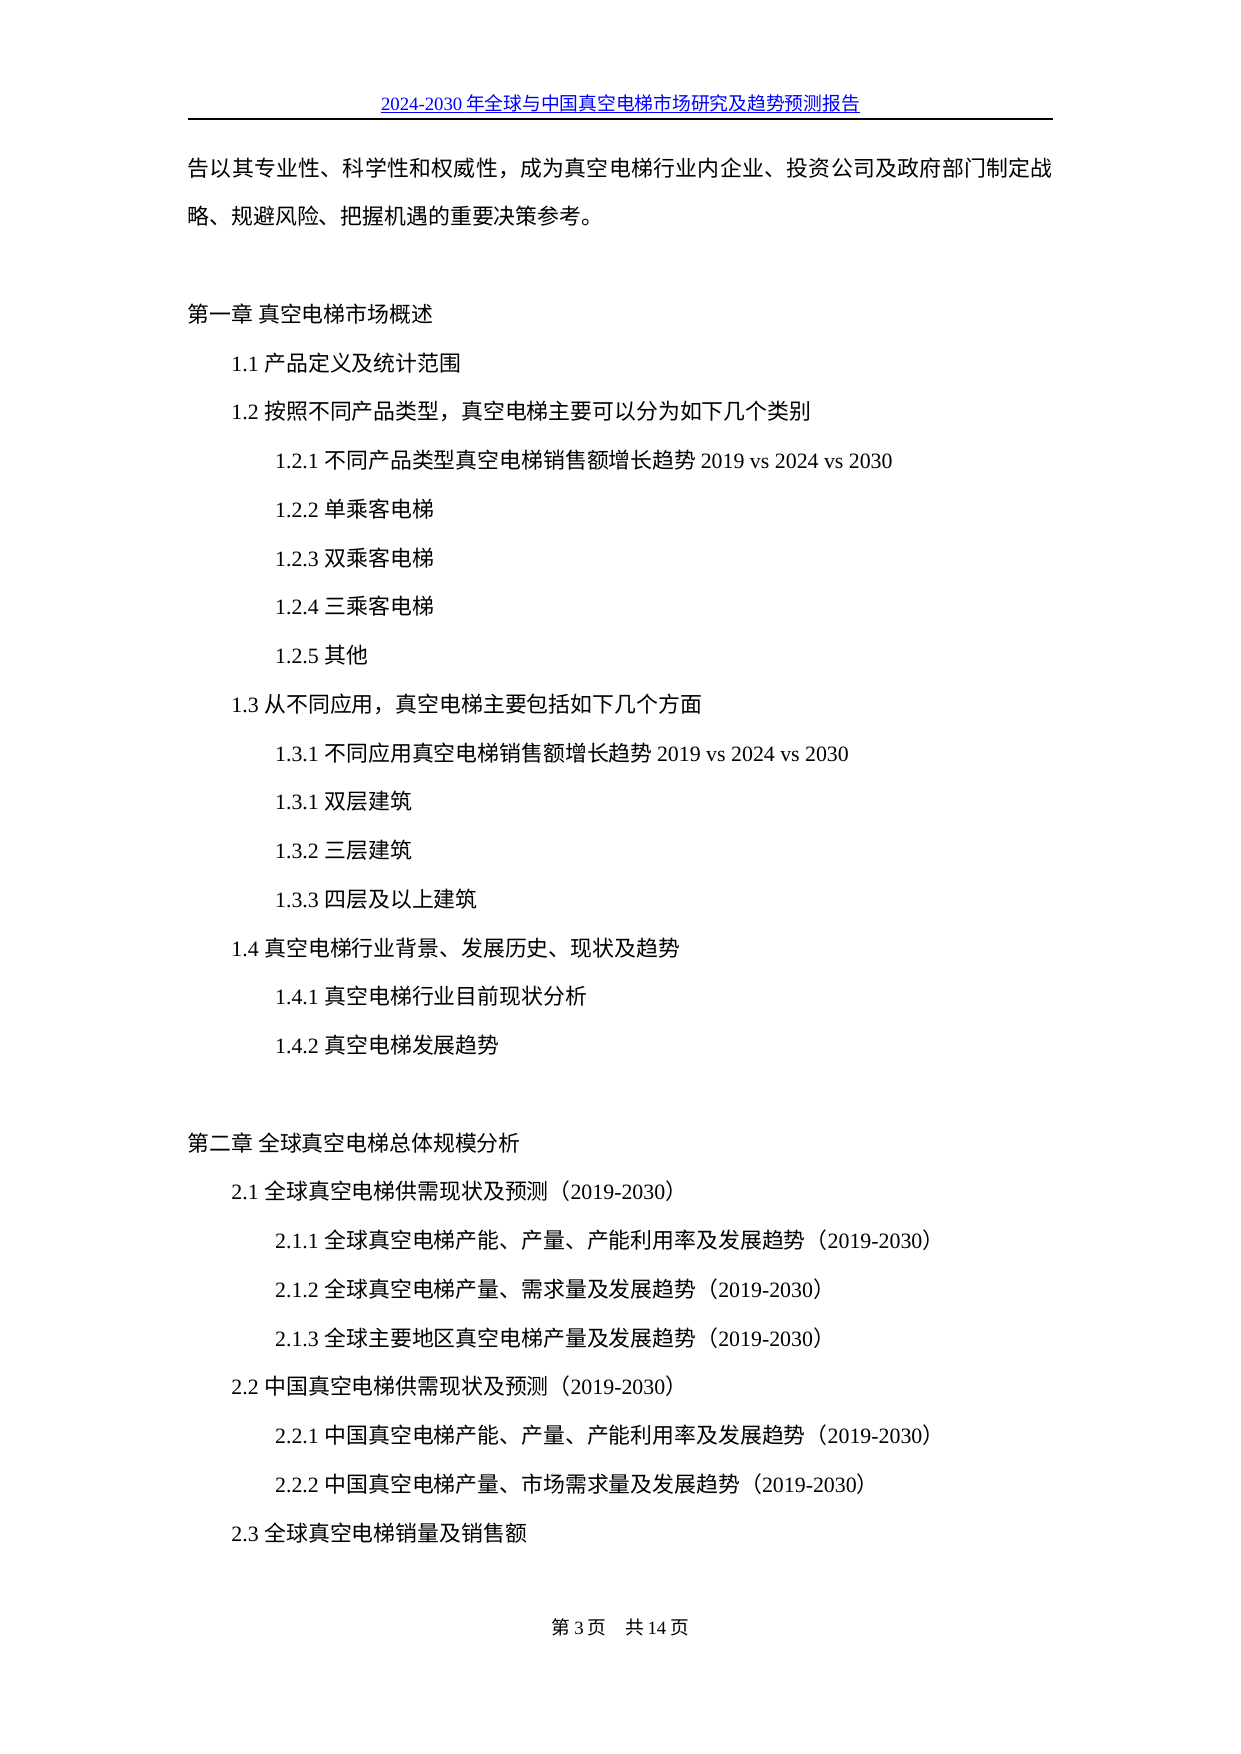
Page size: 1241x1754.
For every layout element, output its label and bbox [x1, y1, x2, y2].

text [187, 150, 1053, 1548]
